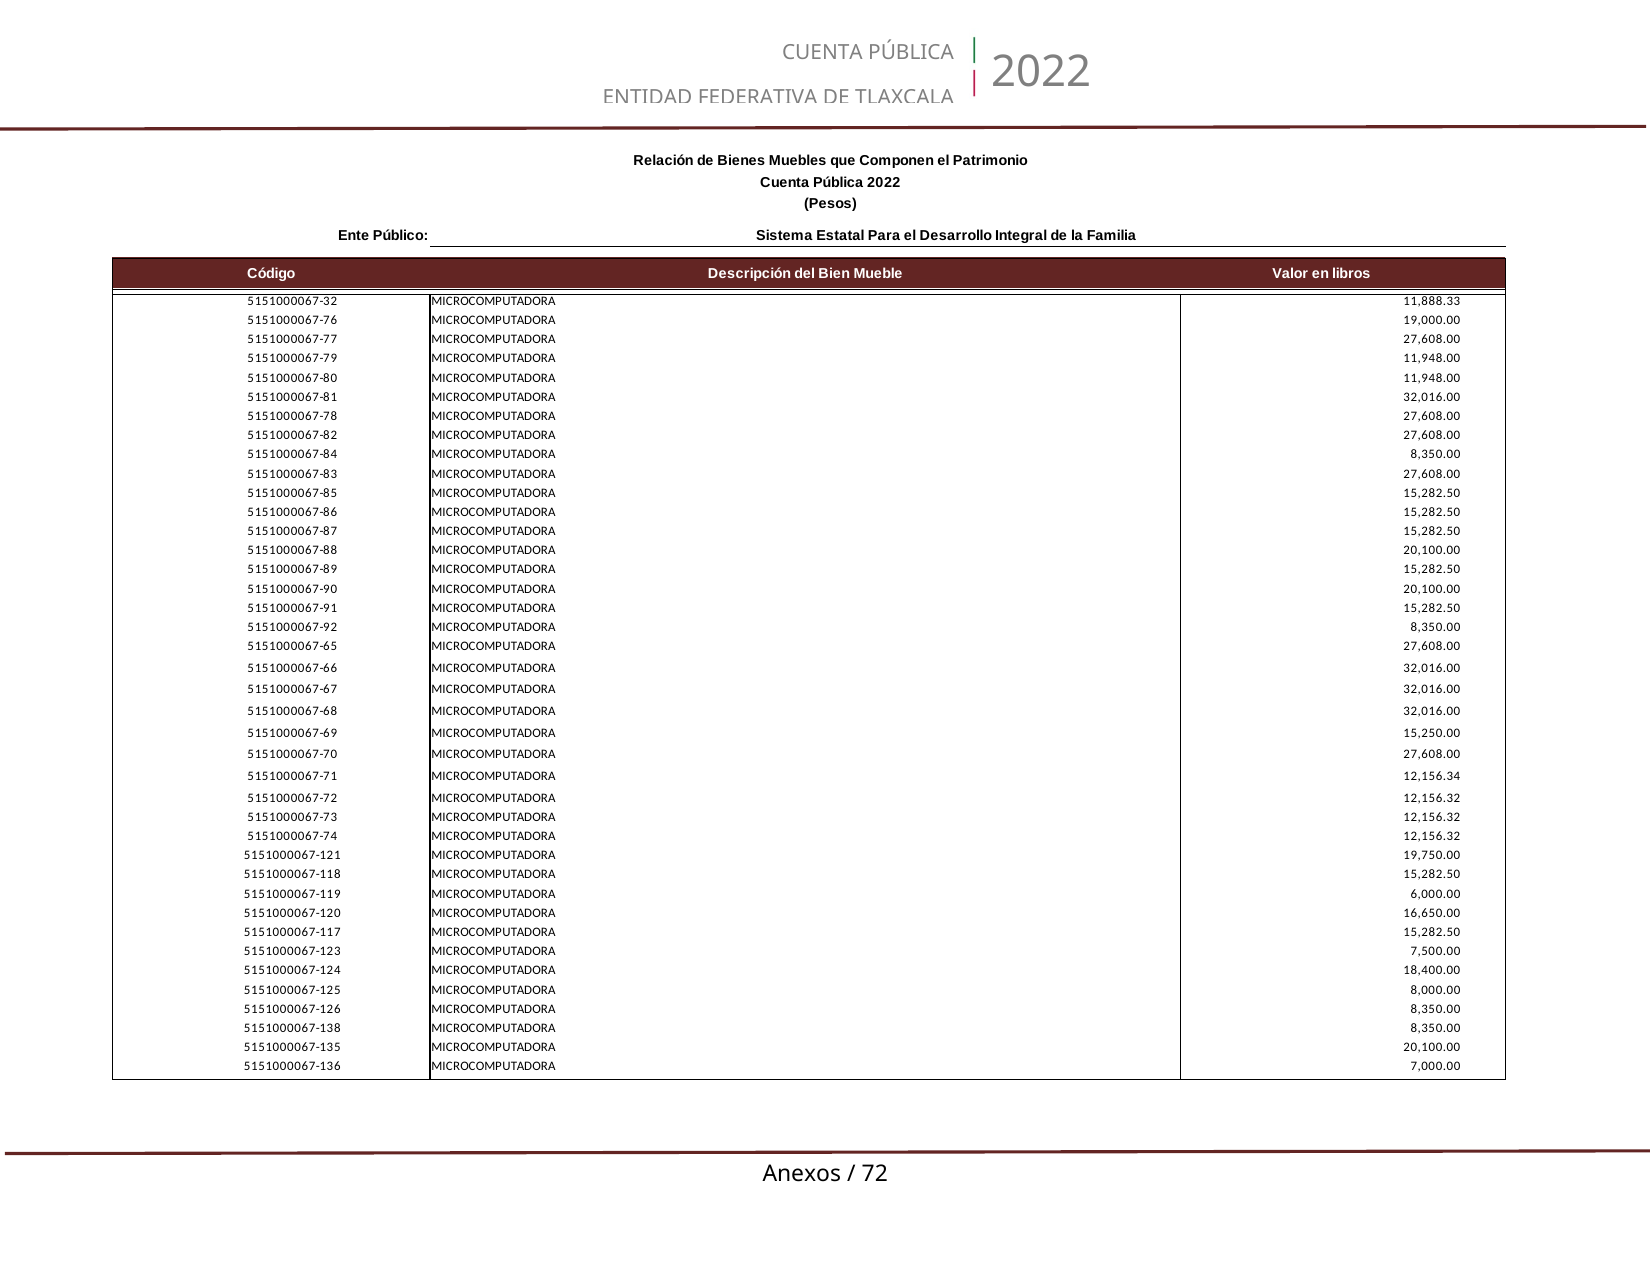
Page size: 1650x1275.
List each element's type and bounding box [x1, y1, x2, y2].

picture [968, 28, 985, 99]
